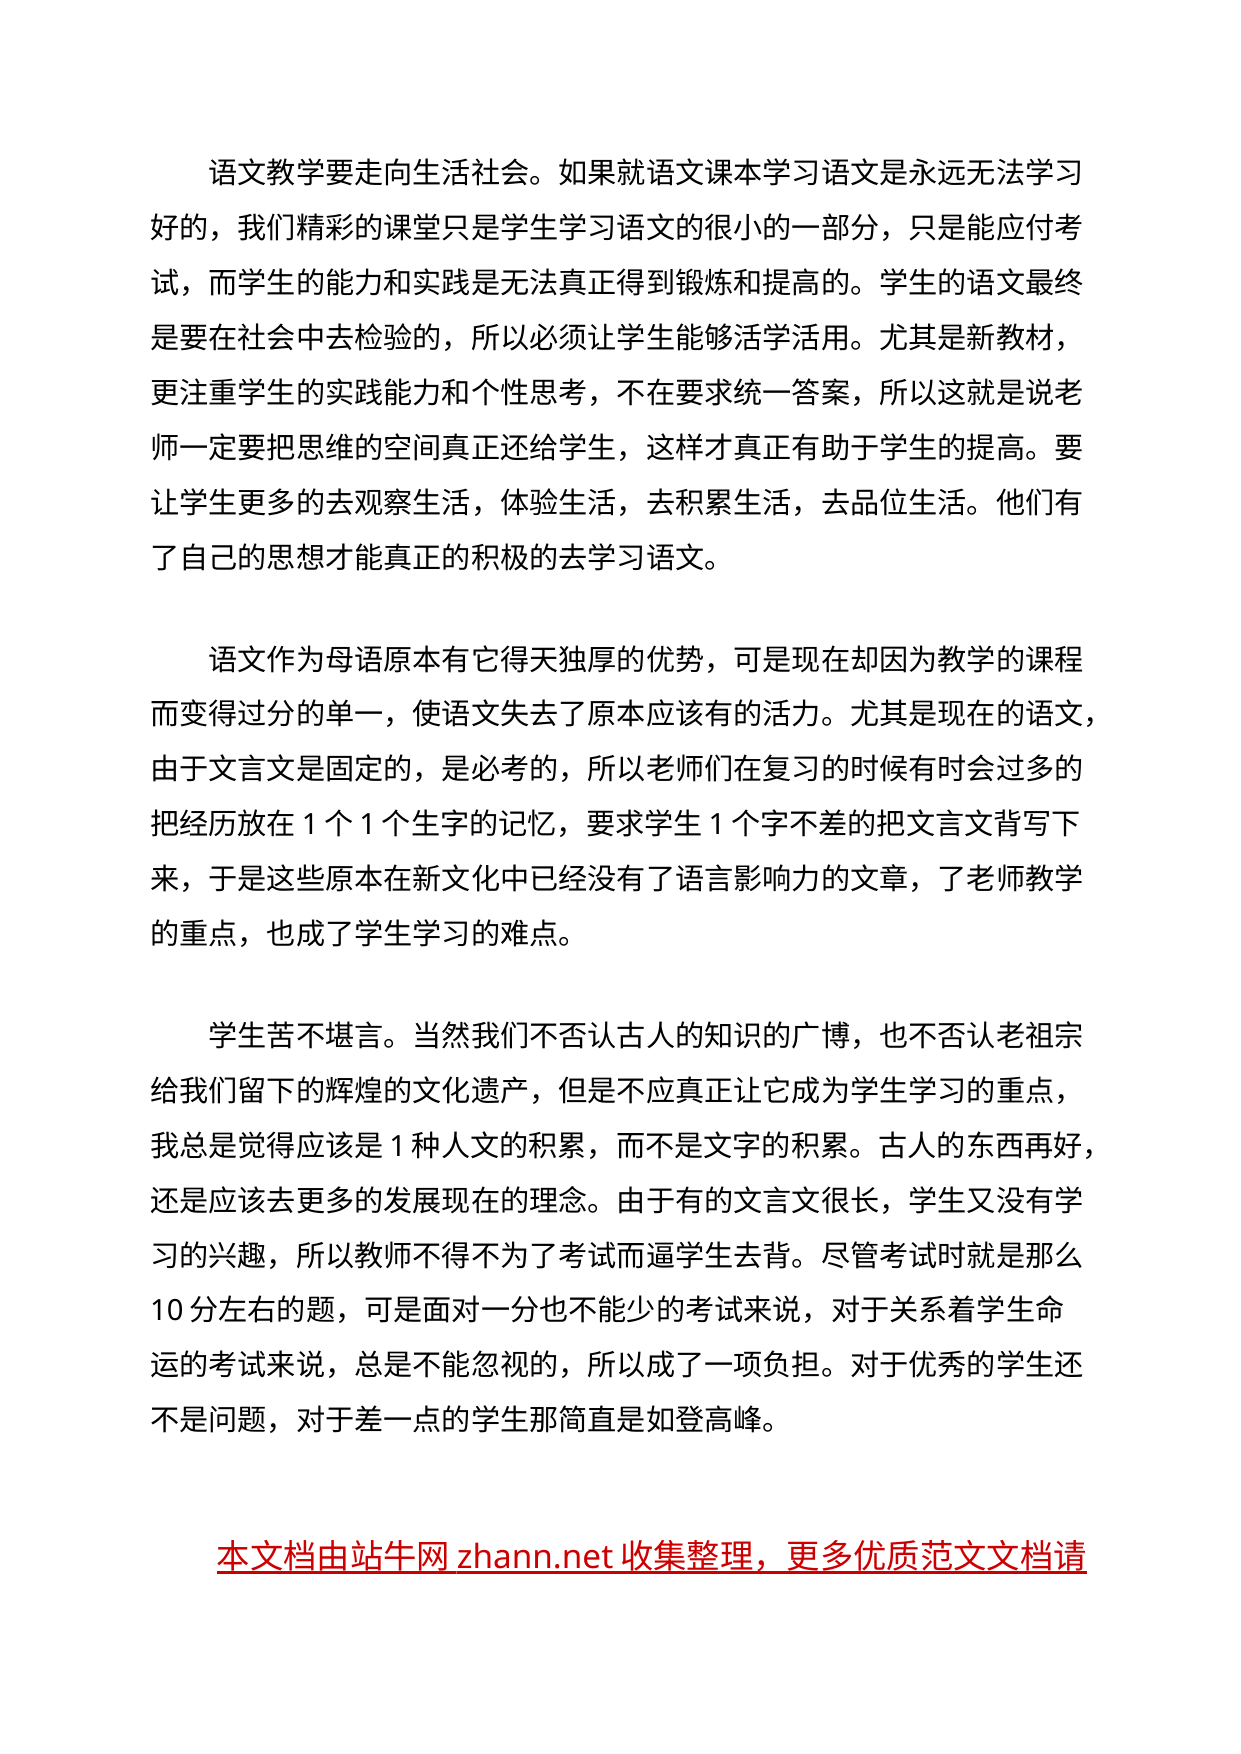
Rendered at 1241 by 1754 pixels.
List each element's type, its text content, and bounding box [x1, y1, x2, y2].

text 学生苦不堪言。当然我们不否认古人的知识的广博，也不否认老祖宗给我们留下的辉煌的文化遗产，但是不应真正让它成为学生学习的重点，我总是觉得应该是1种人文的积累，而不是文字的积累。古人的东西再好，还是应该去更多的发展现在的理念。由于有的文言文很长，学生又没有学习的兴趣，所以教师不得不为了考试而逼学生去背。尽管考试时就是那么10分左右的题，可是面对一分也不能少的考试来说，对于关系着学生命运的考试来说，总是不能忽视的，所以成了一项负担。对于优秀的学生还不是问题，对于差一点的学生那简直是如登高峰。 [150, 1012, 1090, 1439]
text 语文教学要走向生活社会。如果就语文课本学习语文是永远无法学习好的，我们精彩的课堂只是学生学习语文的很小的一部分，只是能应付考试，而学生的能力和实践是无法真正得到锻炼和提高的。学生的语文最终是要在社会中去检验的，所以必须让学生能够活学活用。尤其是新教材，更注重学生的实践能力和个性思考，不在要求统一答案，所以这就是说老师一定要把思维的空间真正还给学生，这样才真正有助于学生的提高。要让学生更多的去观察生活，体验生活，去积累生活，去品位生活。他们有了自己的思想才能真正的积极的去学习语文。 [150, 150, 1090, 577]
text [150, 1530, 1090, 1578]
text 语文作为母语原本有它得天独厚的优势，可是现在却因为教学的课程而变得过分的单一，使语文失去了原本应该有的活力。尤其是现在的语文，由于文言文是固定的，是必考的，所以老师们在复习的时候有时会过多的把经历放在1个1个生字的记忆，要求学生1个字不差的把文言文背写下来，于是这些原本在新文化中已经没有了语言影响力的文章，了老师教学的重点，也成了学生学习的难点。 [150, 636, 1090, 953]
